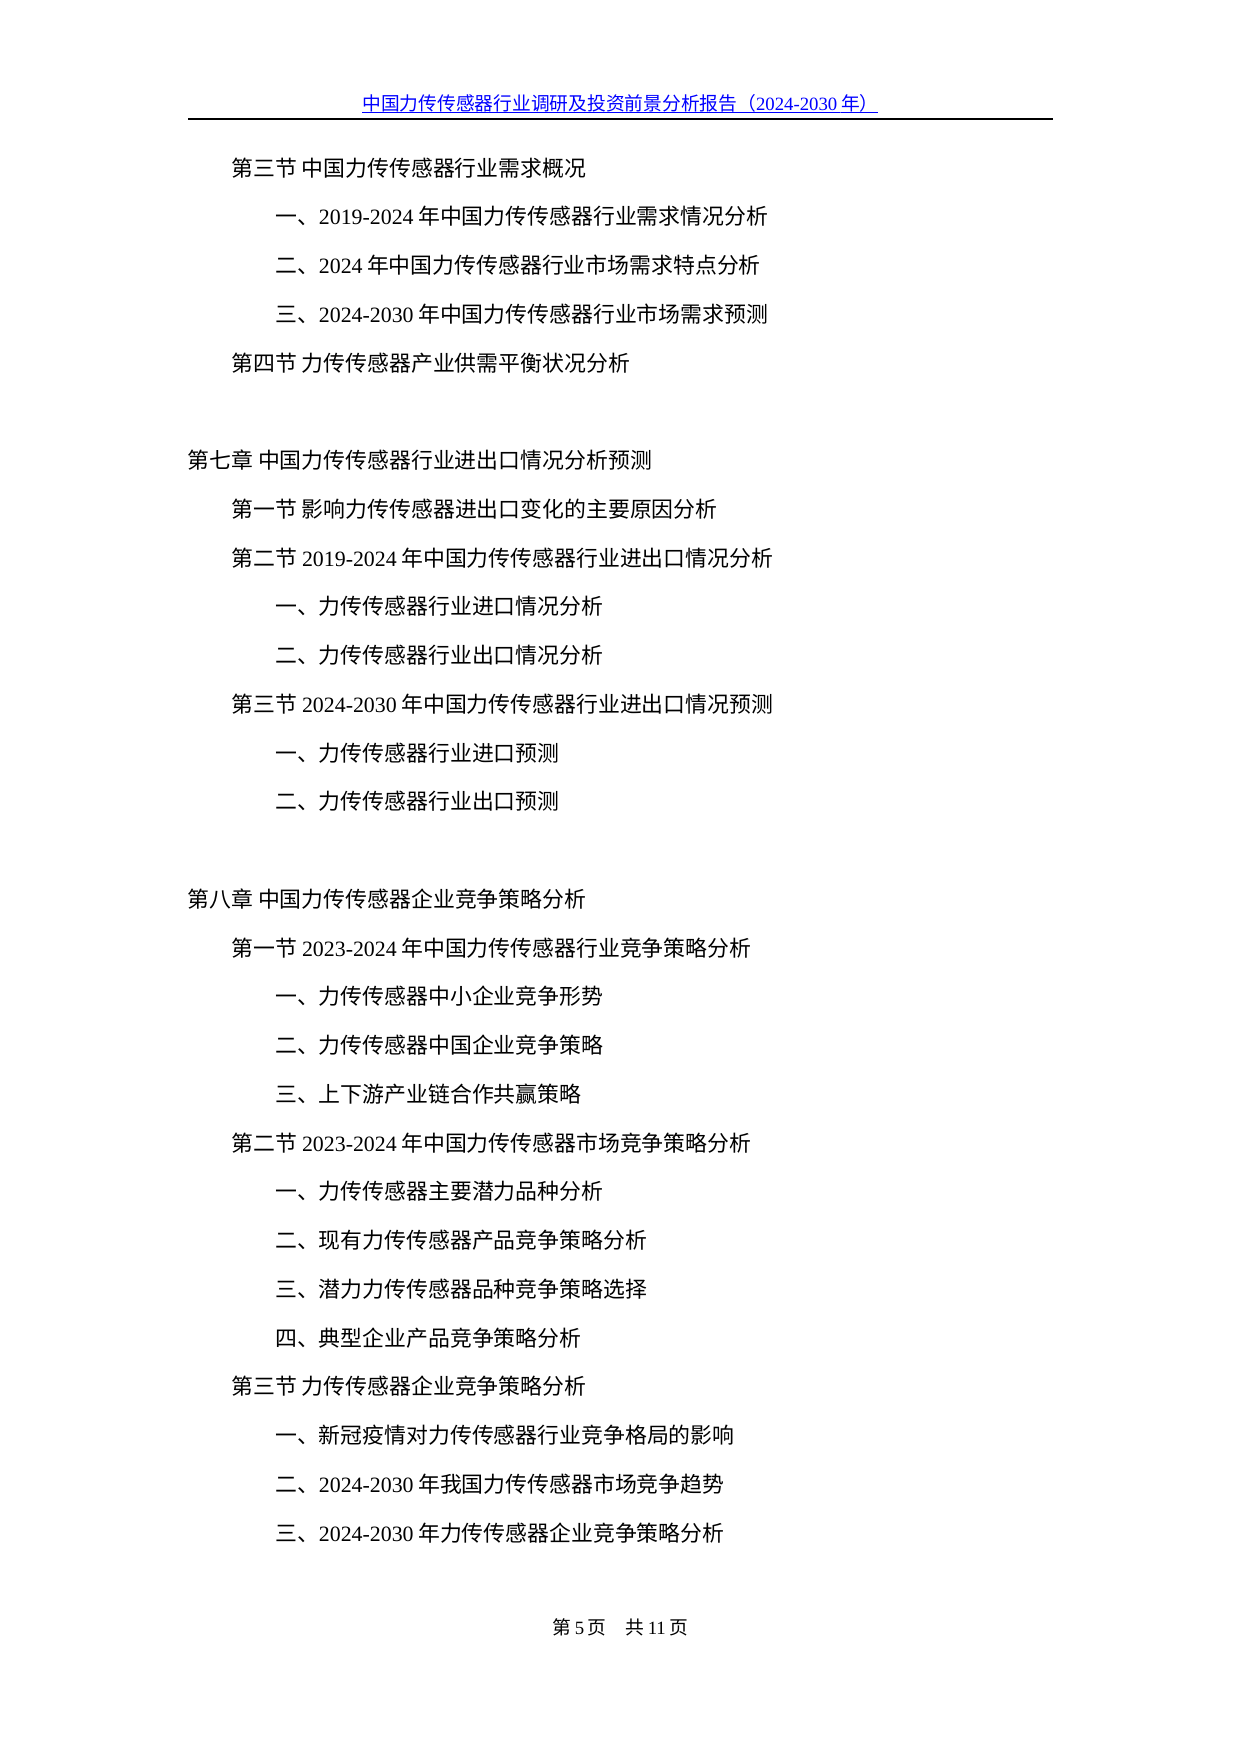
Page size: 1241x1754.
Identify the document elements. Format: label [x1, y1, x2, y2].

text [187, 150, 1053, 1548]
